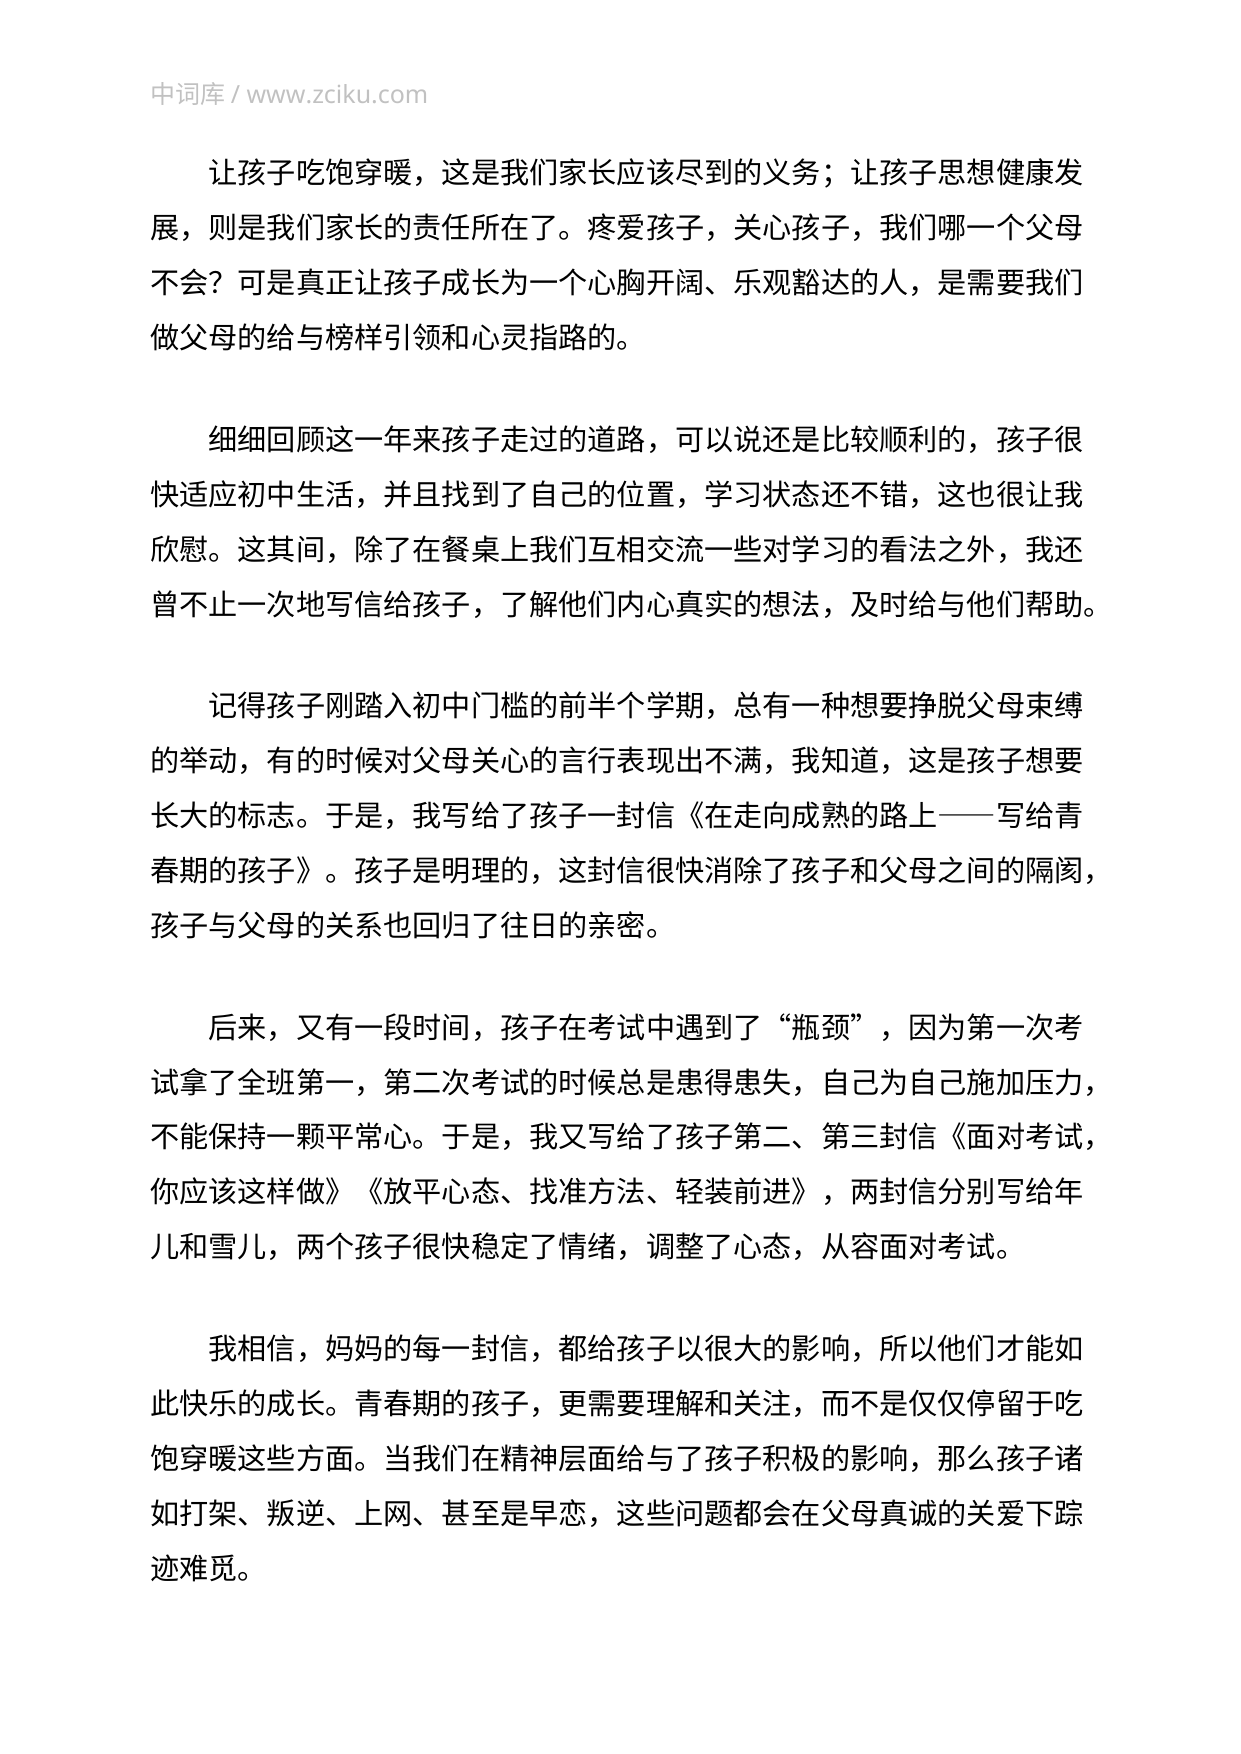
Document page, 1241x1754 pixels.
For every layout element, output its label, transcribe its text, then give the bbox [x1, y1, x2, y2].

text 让孩子吃饱穿暖，这是我们家长应该尽到的义务；让孩子思想健康发展，则是我们家长的责任所在了。疼爱孩子，关心孩子，我们哪一个父母不会？可是真正让孩子成长为一个心胸开阔、乐观豁达的人，是需要我们做父母的给与榜样引领和心灵指路的。 [150, 150, 1090, 357]
text 记得孩子刚踏入初中门槛的前半个学期，总有一种想要挣脱父母束缚的举动，有的时候对父母关心的言行表现出不满，我知道，这是孩子想要长大的标志。于是，我写给了孩子一封信《在走向成熟的路上——写给青春期的孩子》。孩子是明理的，这封信很快消除了孩子和父母之间的隔阂，孩子与父母的关系也回归了往日的亲密。 [150, 683, 1090, 945]
text 后来，又有一段时间，孩子在考试中遇到了“瓶颈”，因为第一次考试拿了全班第一，第二次考试的时候总是患得患失，自己为自己施加压力，不能保持一颗平常心。于是，我又写给了孩子第二、第三封信《面对考试，你应该这样做》《放平心态、找准方法、轻装前进》，两封信分别写给年儿和雪儿，两个孩子很快稳定了情绪，调整了心态，从容面对考试。 [150, 1004, 1090, 1266]
text 我相信，妈妈的每一封信，都给孩子以很大的影响，所以他们才能如此快乐的成长。青春期的孩子，更需要理解和关注，而不是仅仅停留于吃饱穿暖这些方面。当我们在精神层面给与了孩子积极的影响，那么孩子诸如打架、叛逆、上网、甚至是早恋，这些问题都会在父母真诚的关爱下踪迹难觅。 [150, 1326, 1090, 1587]
text 细细回顾这一年来孩子走过的道路，可以说还是比较顺利的，孩子很快适应初中生活，并且找到了自己的位置，学习状态还不错，这也很让我欣慰。这其间，除了在餐桌上我们互相交流一些对学习的看法之外，我还曾不止一次地写信给孩子，了解他们内心真实的想法，及时给与他们帮助。 [150, 416, 1090, 623]
